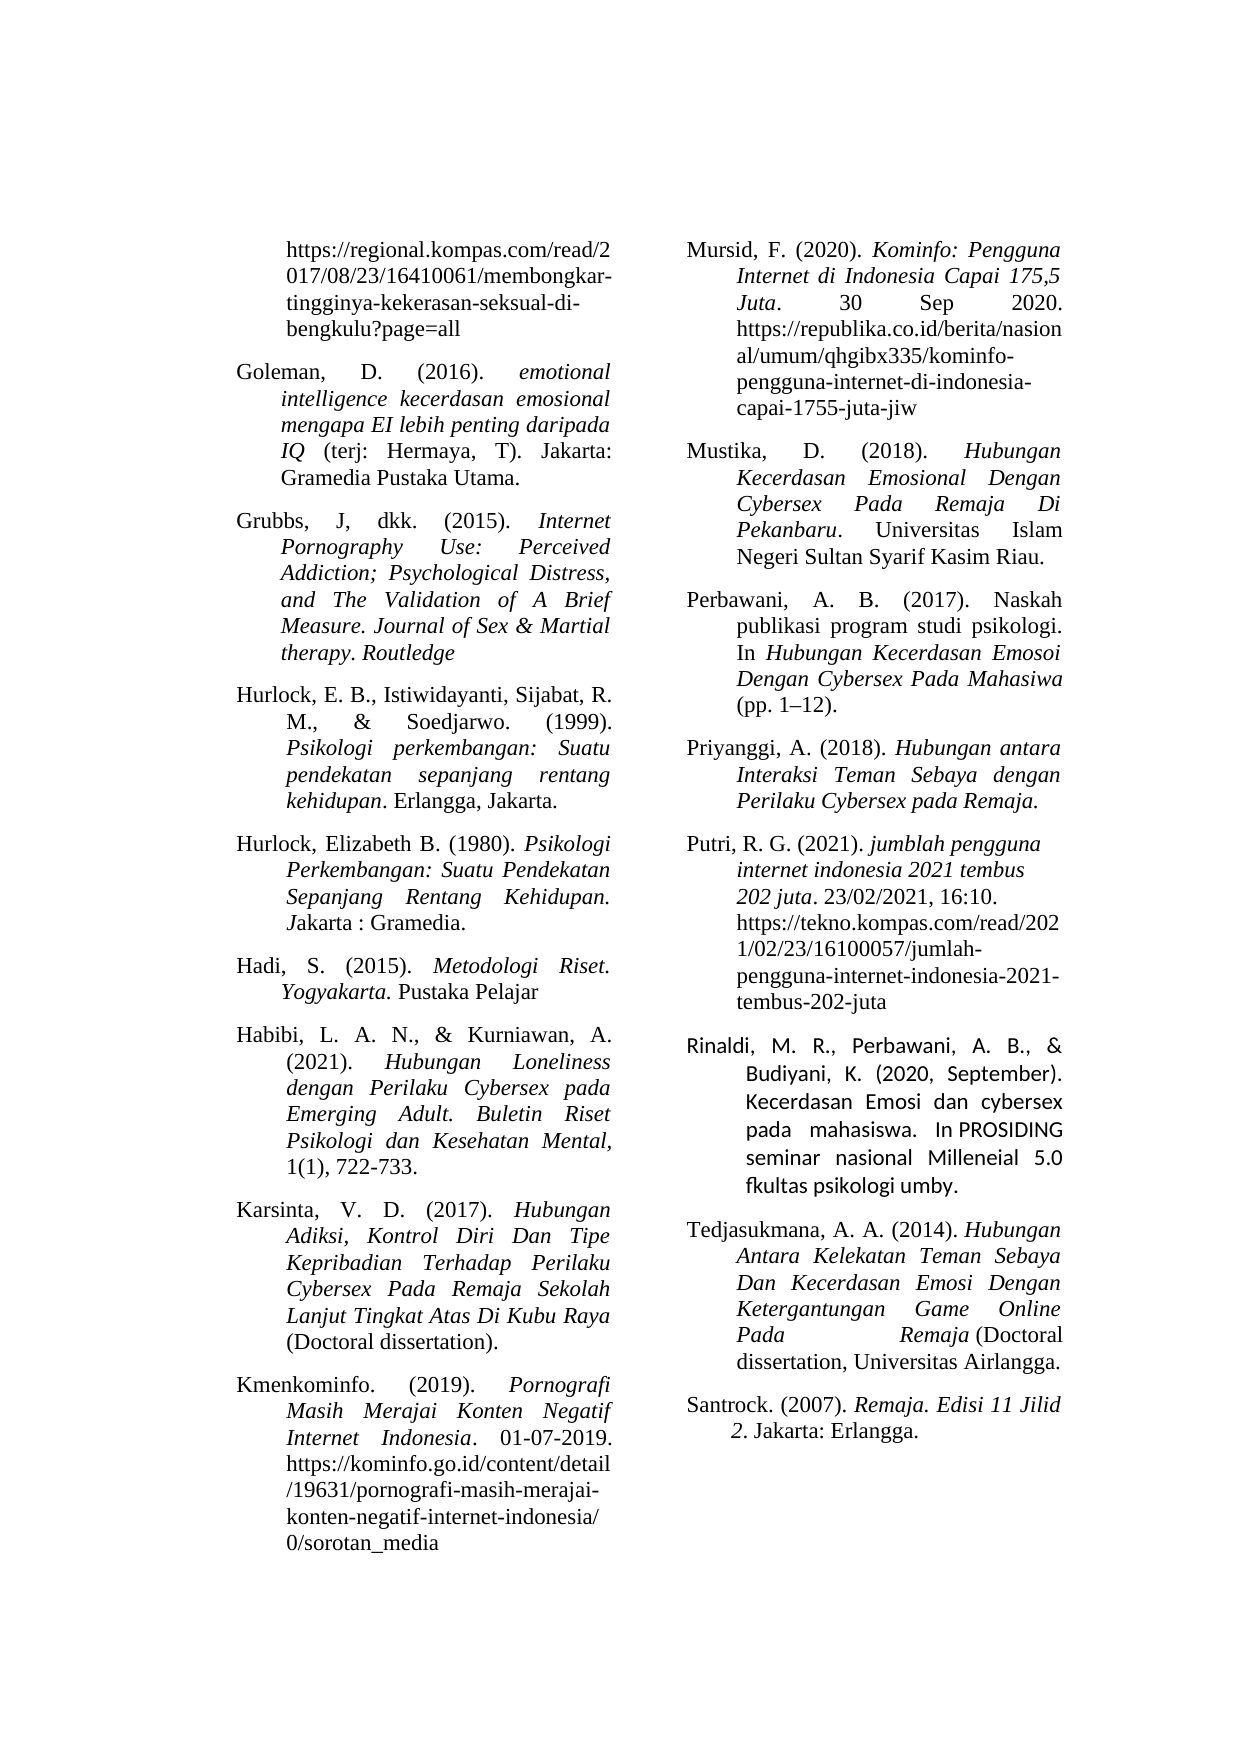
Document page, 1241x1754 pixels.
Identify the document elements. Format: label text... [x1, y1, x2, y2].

text Mustika, D. (2018). Hubungan Kecerdasan Emosional Dengan Cybersex Pada Remaja Di Pekanbaru. Universitas Islam Negeri Sultan Syarif Kasim Riau. [686, 437, 1063, 569]
text Karsinta, V. D. (2017). Hubungan Adiksi, Kontrol Diri Dan Tipe Kepribadian Terhadap Perilaku Cybersex Pada Remaja Sekolah Lanjut Tingkat Atas Di Kubu Raya (Doctoral dissertation). [236, 1196, 613, 1354]
text Hurlock, Elizabeth B. (1980). Psikologi Perkembangan: Suatu Pendekatan Sepanjang Rentang Kehidupan. Jakarta : Gramedia. [236, 830, 613, 935]
text Goleman, D. (2016). emotional intelligence kecerdasan emosional mengapa EI lebih penting daripada IQ (terj: Hermaya, T). Jakarta: Gramedia Pustaka Utama. [236, 358, 613, 490]
text Mursid, F. (2020). Kominfo: Pengguna Internet di Indonesia Capai 175,5 Juta. 30 Sep 2020. https://republika.co.id/berita/nasional/umum/qhgibx335/kominfo-pengguna-internet-di-indonesia-capai-1755-juta-jiw [686, 236, 1063, 421]
text Habibi, L. A. N., & Kurniawan, A. (2021). Hubungan Loneliness dengan Perilaku Cybersex pada Emerging Adult. Buletin Riset Psikologi dan Kesehatan Mental, 1(1), 722-733. [236, 1021, 613, 1179]
text Grubbs, J, dkk. (2015). Internet Pornography Use: Perceived Addiction; Psychological Distress, and The Validation of A Brief Measure. Journal of Sex & Martial therapy. Routledge [236, 507, 613, 665]
text Perbawani, A. B. (2017). Naskah publikasi program studi psikologi. In Hubungan Kecerdasan Emosoi Dengan Cybersex Pada Mahasiwa (pp. 1–12). [686, 586, 1063, 718]
text Hadi, S. (2015). Metodologi Riset. Yogyakarta. Pustaka Pelajar [236, 952, 613, 1005]
text Kmenkominfo. (2019). Pornografi Masih Merajai Konten Negatif Internet Indonesia. 01-07-2019. https://kominfo.go.id/content/detail/19631/pornografi-masih-merajai-konten-negatif-internet-indonesia/0/sorotan_media [236, 1371, 613, 1556]
text Priyanggi, A. (2018). Hubungan antara Interaksi Teman Sebaya dengan Perilaku Cybersex pada Remaja. [686, 734, 1063, 813]
text Hurlock, E. B., Istiwidayanti, Sijabat, R. M., & Soedjarwo. (1999). Psikologi perkembangan: Suatu pendekatan sepanjang rentang kehidupan. Erlangga, Jakarta. [236, 682, 613, 813]
text Putri, R. G. (2021). jumblah pengguna internet indonesia 2021 tembus 202 juta. 23/02/2021, 16:10. https://tekno.kompas.com/read/2021/02/23/16100057/jumlah-pengguna-internet-indonesia-2021-tembus-202-juta [686, 830, 1063, 1014]
